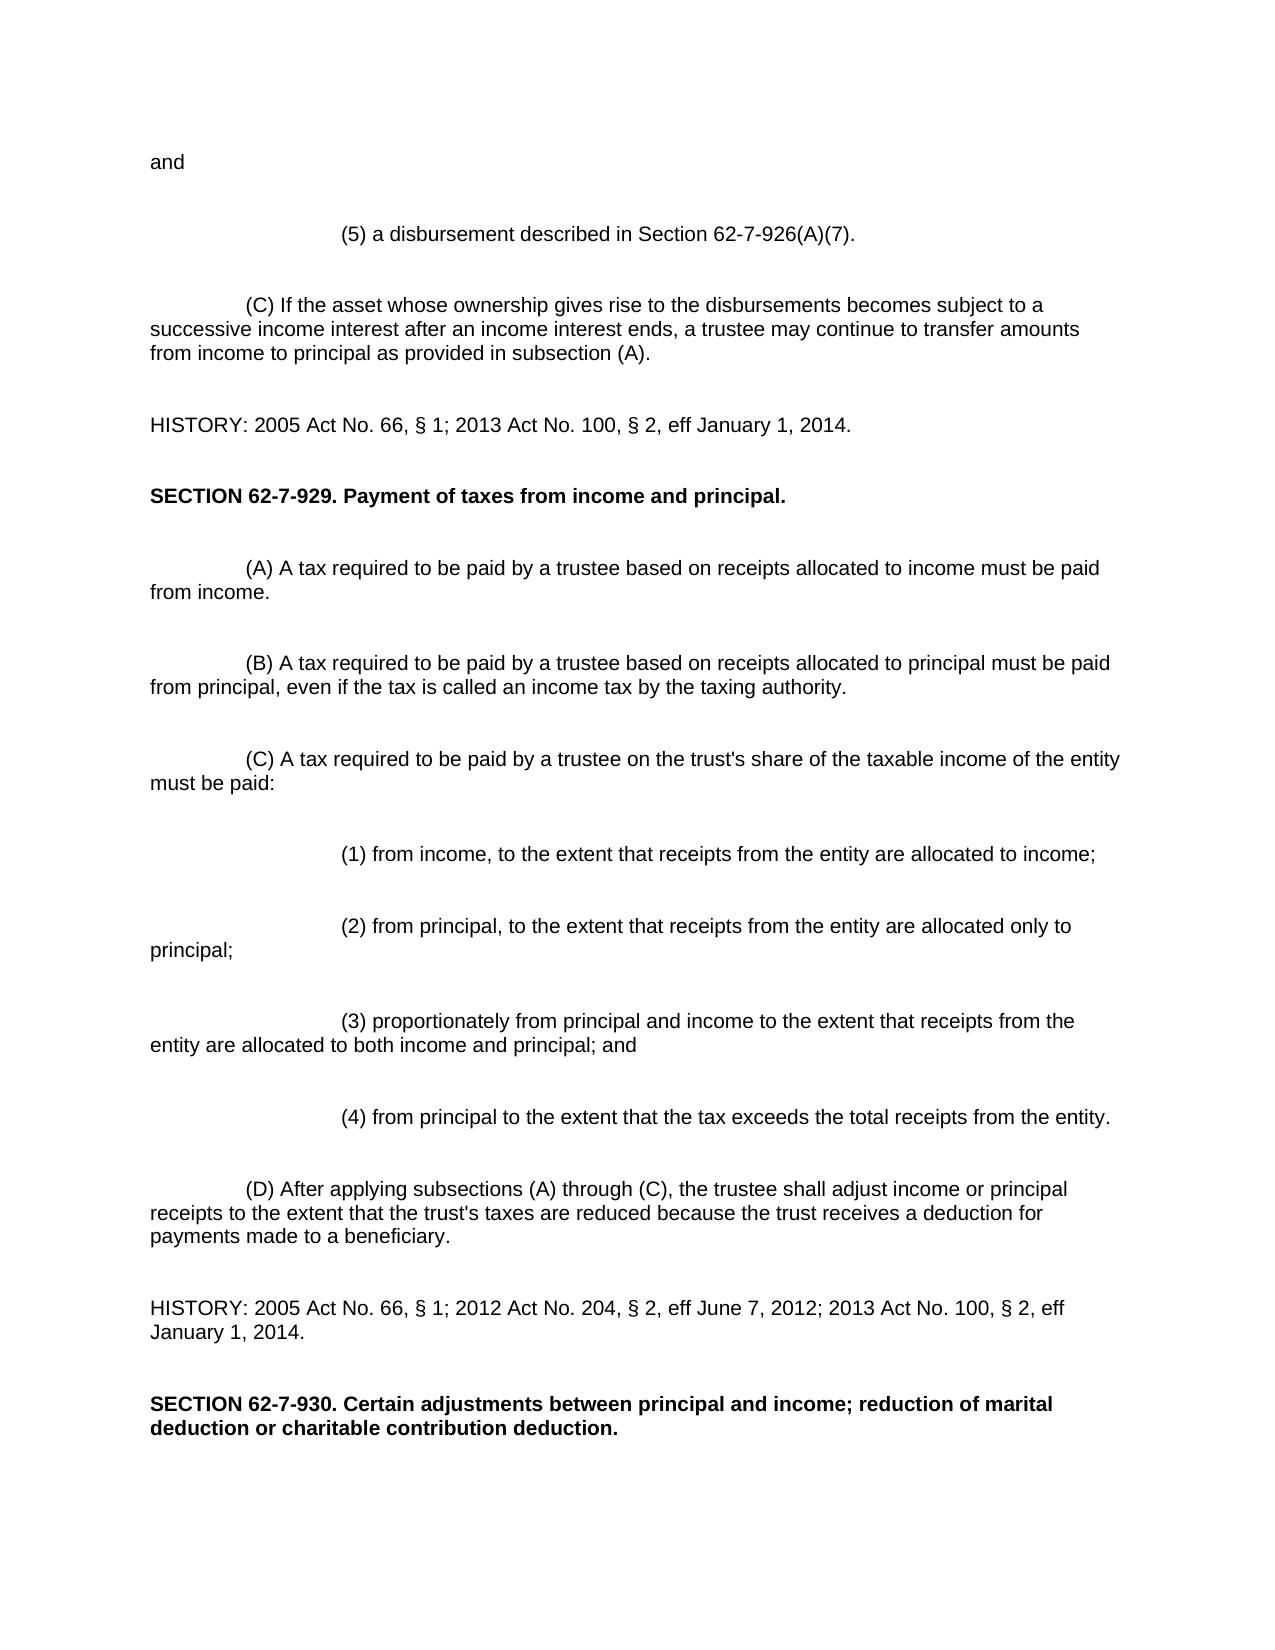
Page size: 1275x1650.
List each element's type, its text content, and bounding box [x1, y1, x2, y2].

text (3) proportionately from principal and income to the extent that receipts from the entity are allocated to both income and principal; and [150, 1009, 1125, 1081]
text (2) from principal, to the extent that receipts from the entity are allocated only to principal; [150, 914, 1125, 985]
text (A) A tax required to be paid by a trustee based on receipts allocated to income must be paid from income. [150, 556, 1125, 627]
text (C) A tax required to be paid by a trustee on the trust's share of the taxable income of the entity must be paid: [150, 747, 1125, 818]
text (D) After applying subsections (A) through (C), the trustee shall adjust income or principal receipts to the extent that the trust's taxes are reduced because the trust receives a deduction for payments made to a beneficiary. [150, 1176, 1125, 1272]
text SECTION 62-7-930. Certain adjustments between principal and income; reduction of marital deduction or charitable contribution deduction. [150, 1391, 1125, 1463]
text (5) a disbursement described in Section 62-7-926(A)(7). [150, 222, 1125, 269]
text HISTORY: 2005 Act No. 66, § 1; 2013 Act No. 100, § 2, eff January 1, 2014. [150, 413, 1125, 460]
text HISTORY: 2005 Act No. 66, § 1; 2012 Act No. 204, § 2, eff June 7, 2012; 2013 Act No. 100, § 2, eff January 1, 2014. [150, 1296, 1125, 1367]
text (4) from principal to the extent that the tax exceeds the total receipts from the entity. [150, 1105, 1125, 1152]
text (1) from income, to the extent that receipts from the entity are allocated to income; [150, 842, 1125, 890]
text (B) A tax required to be paid by a trustee based on receipts allocated to principal must be paid from principal, even if the tax is called an income tax by the taxing authority. [150, 651, 1125, 723]
text SECTION 62-7-929. Payment of taxes from income and principal. [150, 484, 1125, 532]
text (C) If the asset whose ownership gives rise to the disbursements becomes subject to a successive income interest after an income interest ends, a trustee may continue to transfer amounts from income to principal as provided in subsection (A). [150, 293, 1125, 389]
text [150, 150, 1125, 198]
